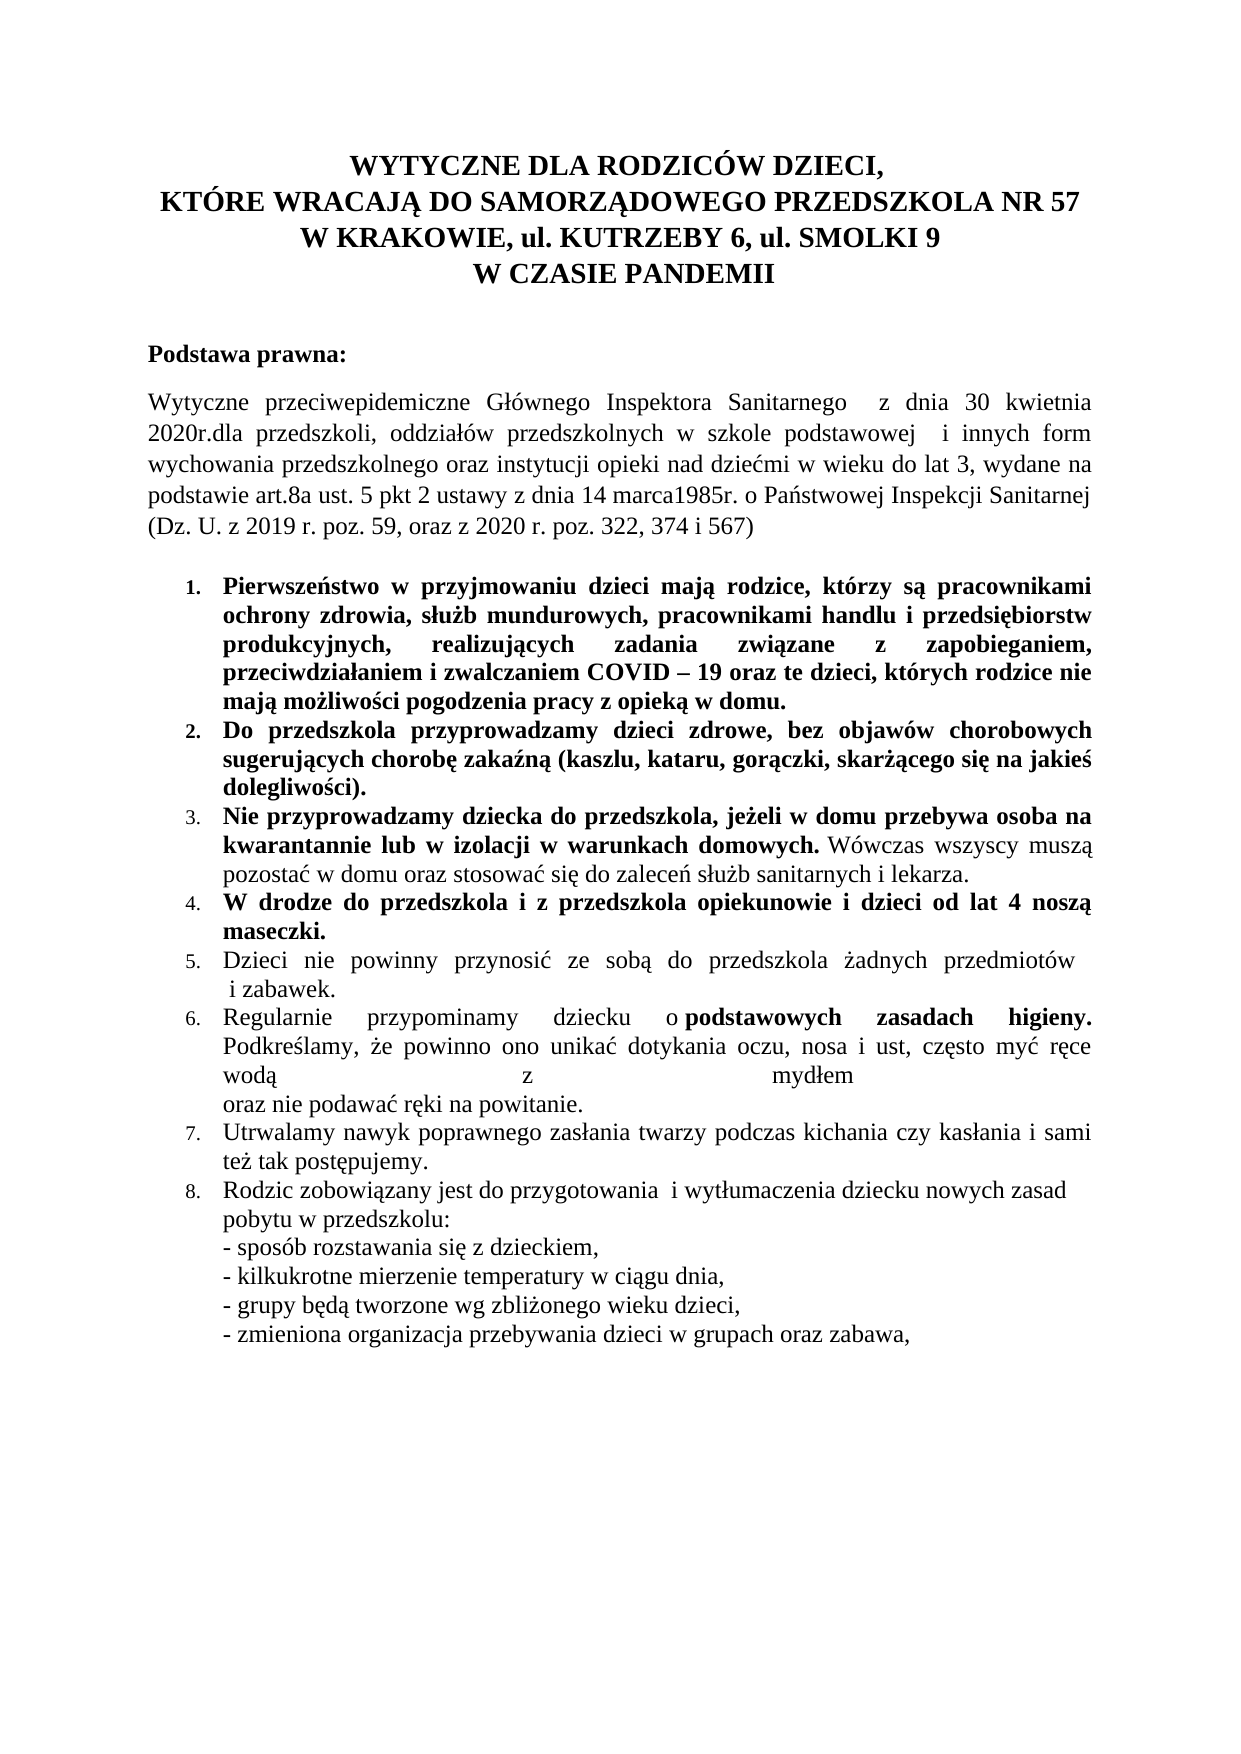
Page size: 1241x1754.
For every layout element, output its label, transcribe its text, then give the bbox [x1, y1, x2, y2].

list Rodzic zobowiązany jest do przygotowania i wytłumaczenia dziecku nowych zasad pobytu w przedszkolu: - sposób rozstawania się z dzieckiem, - kilkukrotne mierzenie temperatury w ciągu dnia, - grupy będą tworzone wg zbliżonego wieku dzieci, - zmieniona organizacja przebywania dzieci w grupach oraz zabawa, [185, 1175, 1093, 1347]
text Podstawa prawna: [148, 339, 1093, 368]
list Regularnie przypominamy dziecku o podstawowych zasadach higieny. Podkreślamy, że powinno ono unikać dotykania oczu, nosa i ust, często myć ręce wodą z mydłem oraz nie podawać ręki na powitanie. [185, 1002, 1093, 1117]
list Dzieci nie powinny przynosić ze sobą do przedszkola żadnych przedmiotów i zabawek. [185, 945, 1093, 1002]
list Pierwszeństwo w przyjmowaniu dzieci mają rodzice, którzy są pracownikami ochrony zdrowia, służb mundurowych, pracownikami handlu i przedsiębiorstw produkcyjnych, realizujących zadania związane z zapobieganiem, przeciwdziałaniem i zwalczaniem COVID – 19 oraz te dzieci, których rodzice nie mają możliwości pogodzenia pracy z opieką w domu. [185, 571, 1093, 715]
text Wytyczne przeciwepidemiczne Głównego Inspektora Sanitarnego z dnia 30 kwietnia 2020r.dla przedszkoli, oddziałów przedszkolnych w szkole podstawowej i innych form wychowania przedszkolnego oraz instytucji opieki nad dziećmi w wieku do lat 3, wydane na podstawie art.8a ust. 5 pkt 2 ustawy z dnia 14 marca1985r. o Państwowej Inspekcji Sanitarnej (Dz. U. z 2019 r. poz. 59, oraz z 2020 r. poz. 322, 374 i 567) [148, 387, 1093, 540]
list W drodze do przedszkola i z przedszkola opiekunowie i dzieci od lat 4 noszą maseczki. [185, 887, 1093, 945]
text WYTYCZNE DLA RODZICÓW DZIECI, KTÓRE WRACAJĄ DO SAMORZĄDOWEGO PRZEDSZKOLA NR 57 W KRAKOWIE, ul. KUTRZEBY 6, ul. SMOLKI 9 W CZASIE PANDEMII [148, 148, 1093, 320]
list Nie przyprowadzamy dziecka do przedszkola, jeżeli w domu przebywa osoba na kwarantannie lub w izolacji w warunkach domowych. Wówczas wszyscy muszą pozostać w domu oraz stosować się do zaleceń służb sanitarnych i lekarza. [185, 801, 1093, 887]
list Do przedszkola przyprowadzamy dzieci zdrowe, bez objawów chorobowych sugerujących chorobę zakaźną (kaszlu, kataru, gorączki, skarżącego się na jakieś dolegliwości). [185, 715, 1093, 801]
list Utrwalamy nawyk poprawnego zasłania twarzy podczas kichania czy kasłania i sami też tak postępujemy. [185, 1117, 1093, 1175]
